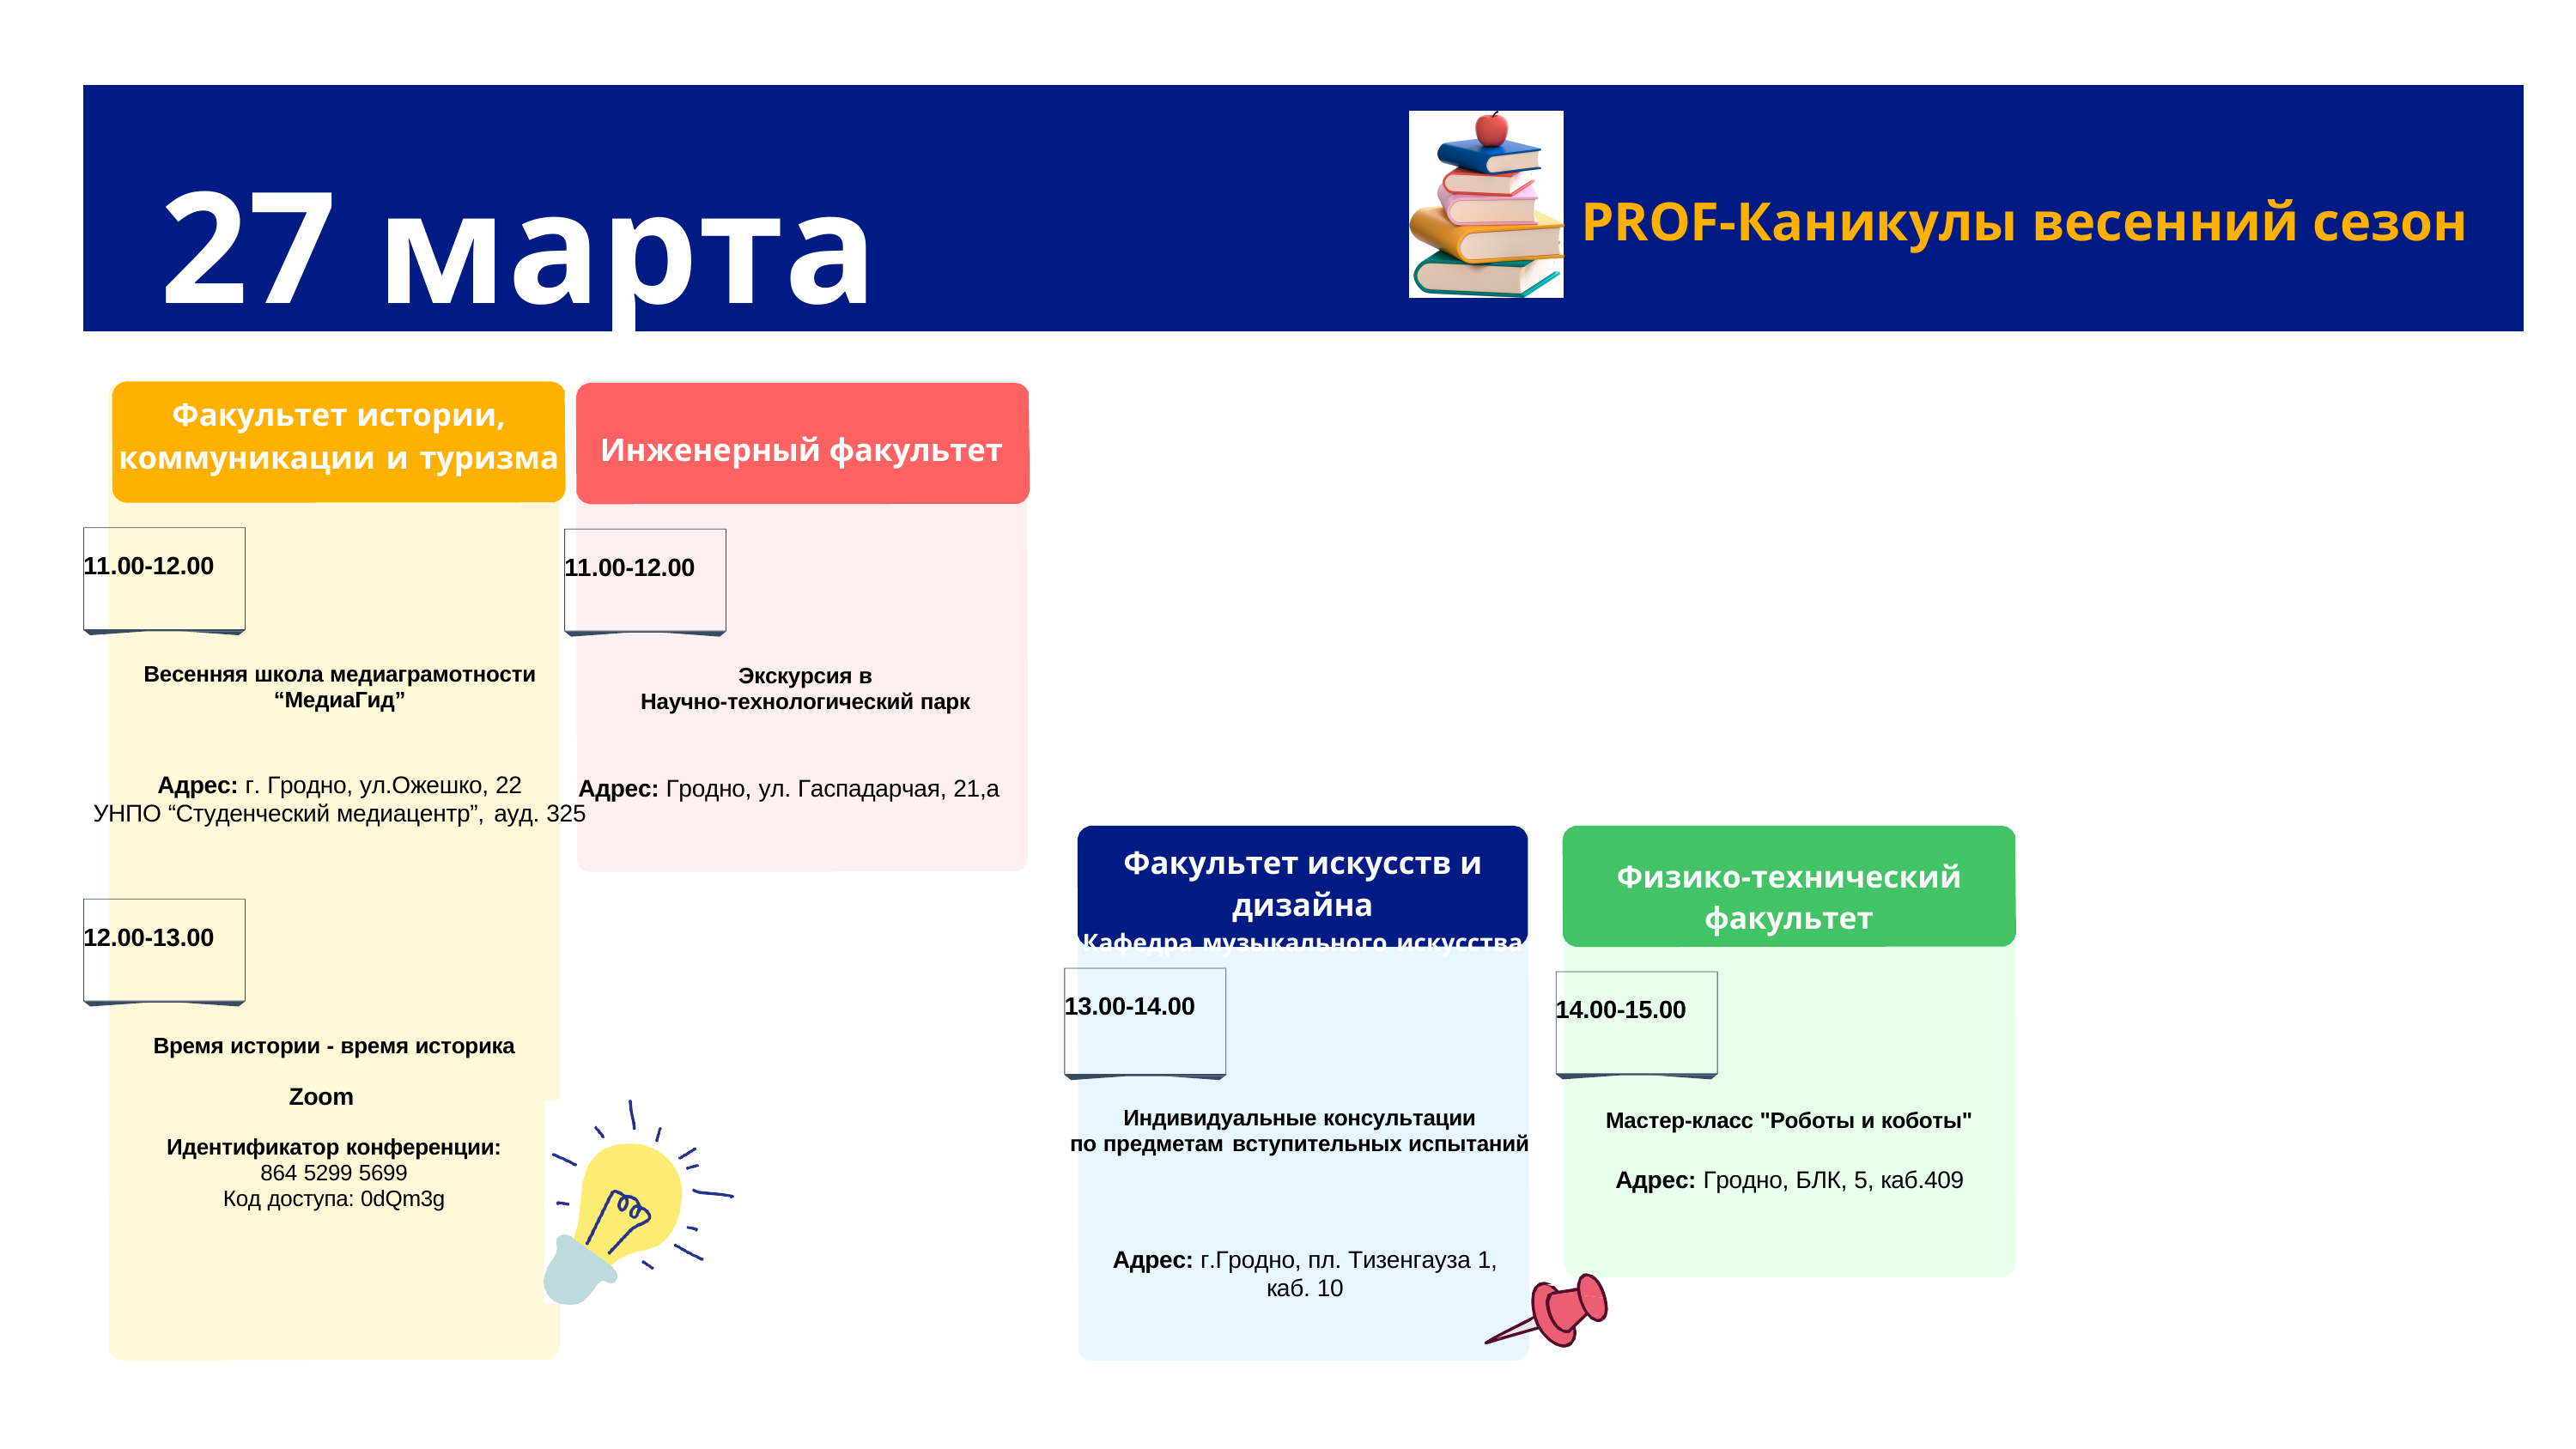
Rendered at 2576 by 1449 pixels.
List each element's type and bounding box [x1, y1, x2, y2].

picture [544, 1100, 734, 1305]
picture [1409, 110, 1564, 298]
